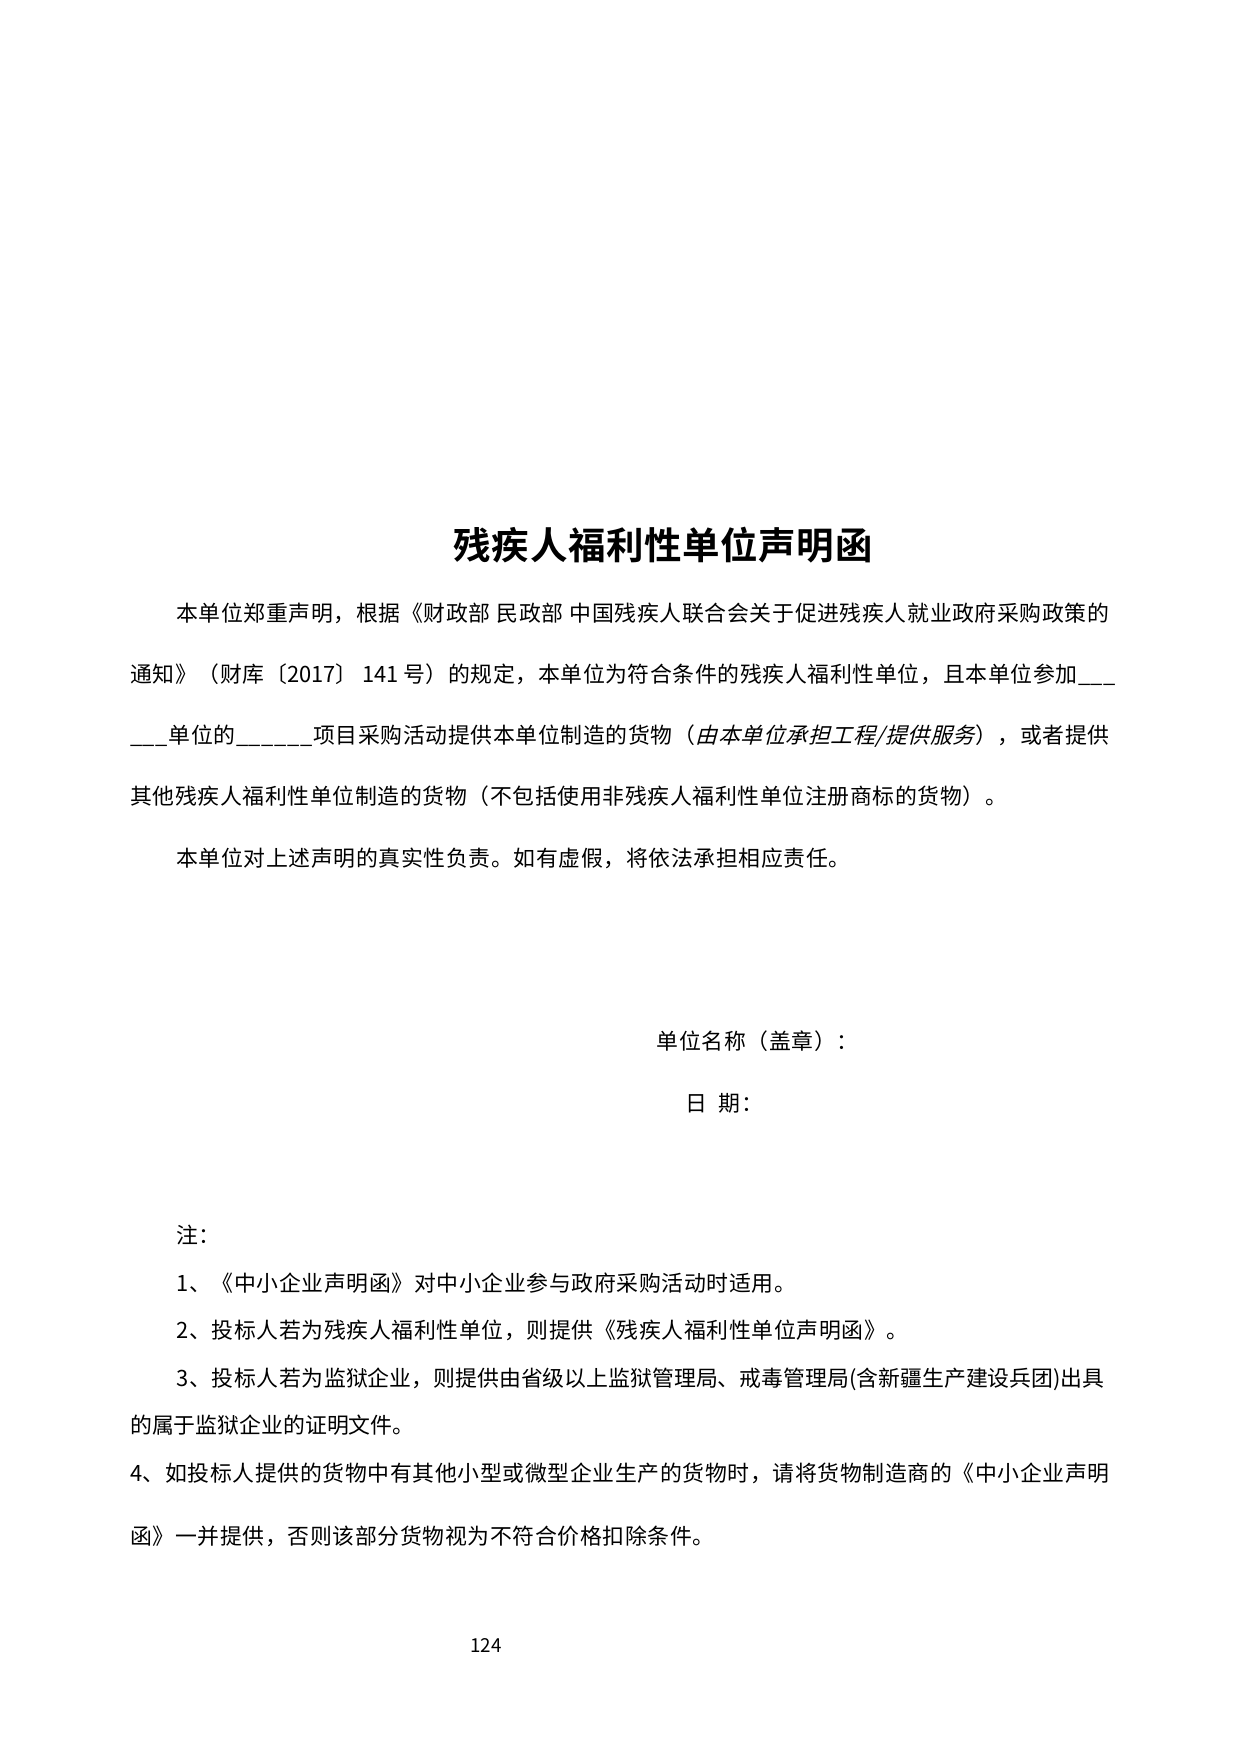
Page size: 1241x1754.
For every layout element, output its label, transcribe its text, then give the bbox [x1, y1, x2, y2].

text 1、《中小企业声明函》对中小企业参与政府采购活动时适用。 [130, 1266, 1118, 1297]
text 4、如投标人提供的货物中有其他小型或微型企业生产的货物时，请将货物制造商的《中小企业声明函》一并提供，否则该部分货物视为不符合价格扣除条件。 [130, 1456, 1118, 1551]
text 注： [130, 1218, 1118, 1250]
text 本单位对上述声明的真实性负责。如有虚假，将依法承担相应责任。 [130, 817, 1118, 878]
text 残疾人福利性单位声明函 [130, 511, 1118, 572]
text 日 期： [130, 1062, 1118, 1123]
text 本单位郑重声明，根据《财政部 民政部 中国残疾人联合会关于促进残疾人就业政府采购政策的通知》（财库〔2017〕 141号）的规定，本单位为符合条件的残疾人福利性单位，且本单位参加______单位的______项目采购活动提供本单位制造的货物（由本单位承担工程/提供服务），或者提供其他残疾人福利性单位制造的货物（不包括使用非残疾人福利性单位注册商标的货物）。 [130, 572, 1118, 817]
text 单位名称（盖章）： [130, 1001, 1118, 1062]
text 3、投标人若为监狱企业，则提供由省级以上监狱管理局、戒毒管理局(含新疆生产建设兵团)出具的属于监狱企业的证明文件。 [130, 1361, 1118, 1440]
text 2、投标人若为残疾人福利性单位，则提供《残疾人福利性单位声明函》。 [130, 1313, 1118, 1345]
